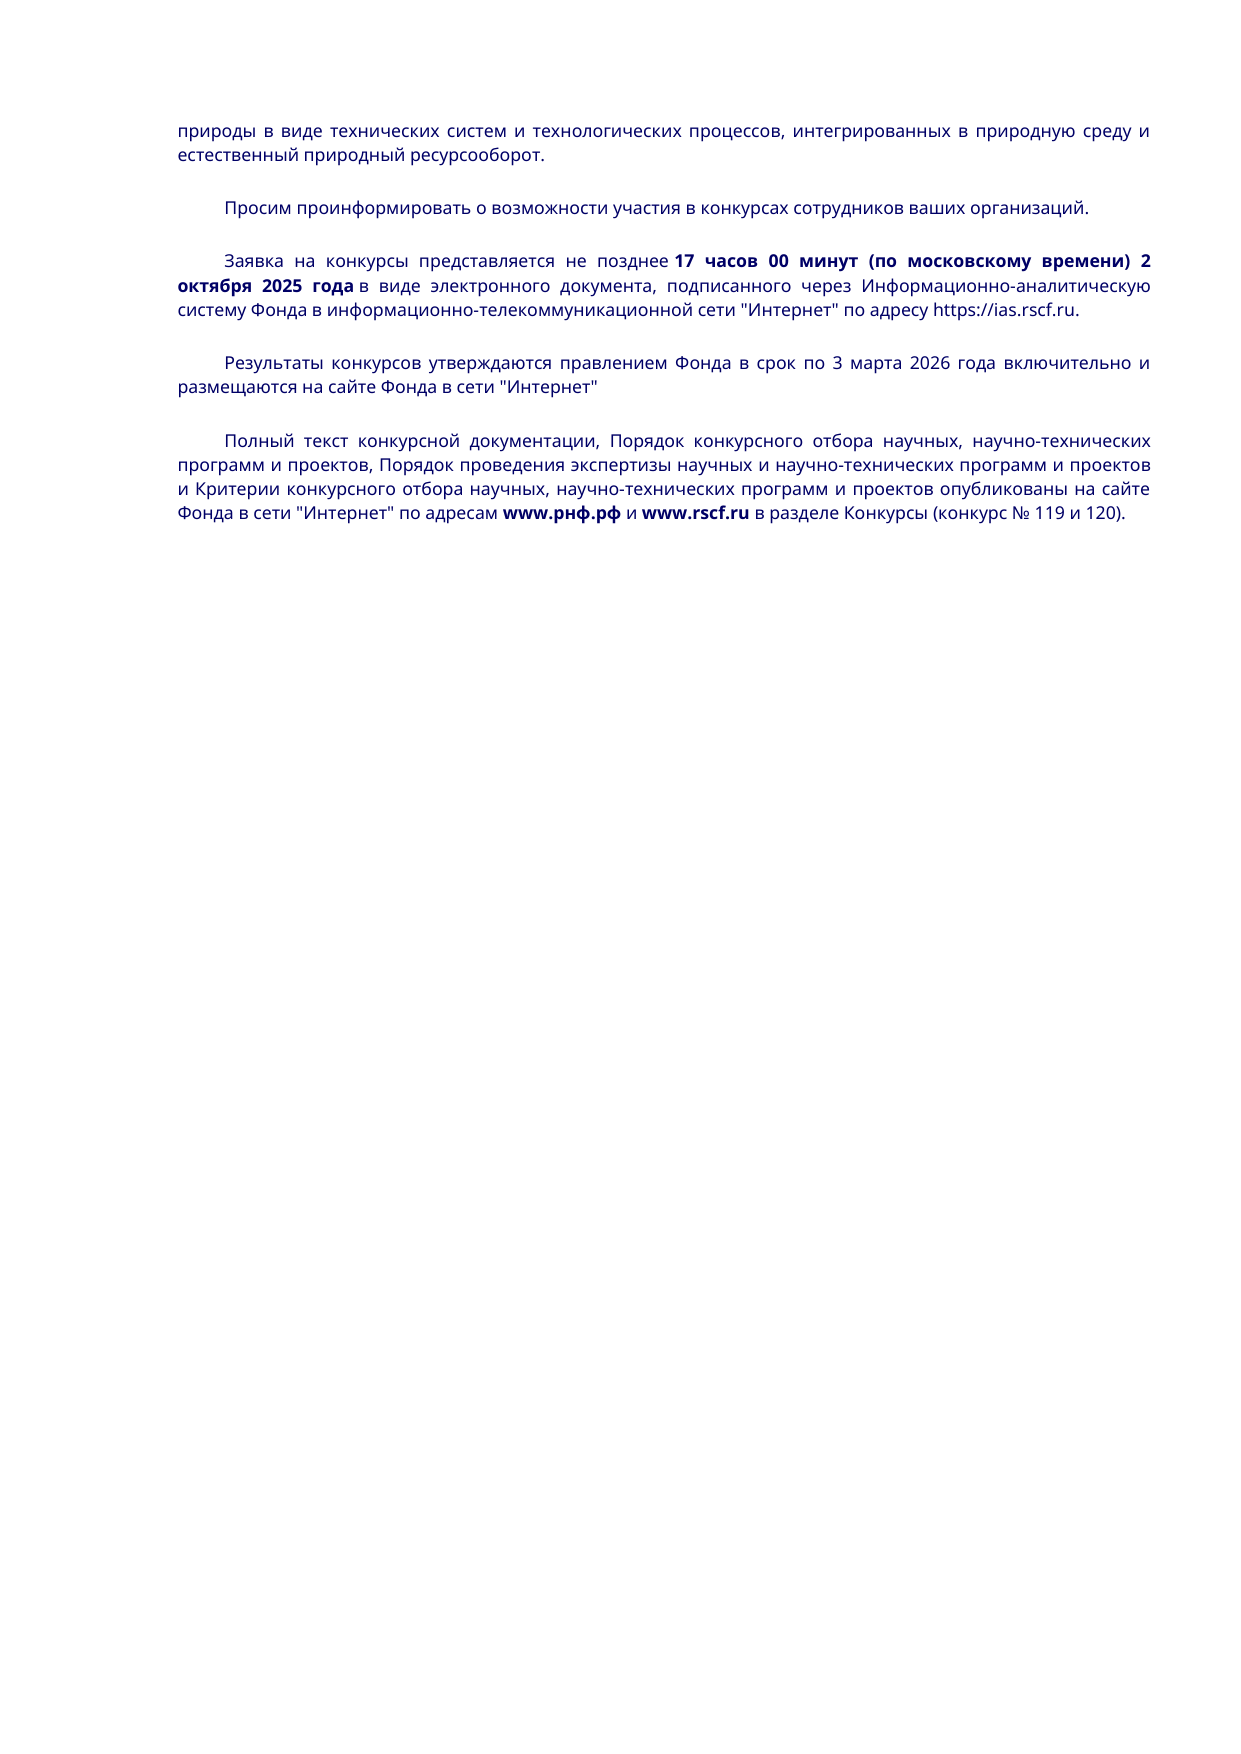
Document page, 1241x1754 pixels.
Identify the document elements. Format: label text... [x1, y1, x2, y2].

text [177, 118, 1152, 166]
text Просим проинформировать о возможности участия в конкурсах сотрудников ваших организаций. [177, 196, 1152, 220]
text Результаты конкурсов утверждаются правлением Фонда в срок по 3 марта 2026 года включительно и размещаются на сайте Фонда в сети "Интернет" [177, 351, 1152, 399]
text Заявка на конкурсы представляется не позднее 17 часов 00 минут (по московскому времени) 2 октября 2025 года в виде электронного документа, подписанного через Информационно-аналитическую систему Фонда в информационно-телекоммуникационной сети "Интернет" по адресу https://ias.rscf.ru. [177, 249, 1152, 321]
text Полный текст конкурсной документации, Порядок конкурсного отбора научных, научно-технических программ и проектов, Порядок проведения экспертизы научных и научно-технических программ и проектов и Критерии конкурсного отбора научных, научно-технических программ и проектов опубликованы на сайте Фонда в сети "Интернет" по адресам www.рнф.рф и www.rscf.ru в разделе Конкурсы (конкурс № 119 и 120). [177, 428, 1152, 525]
